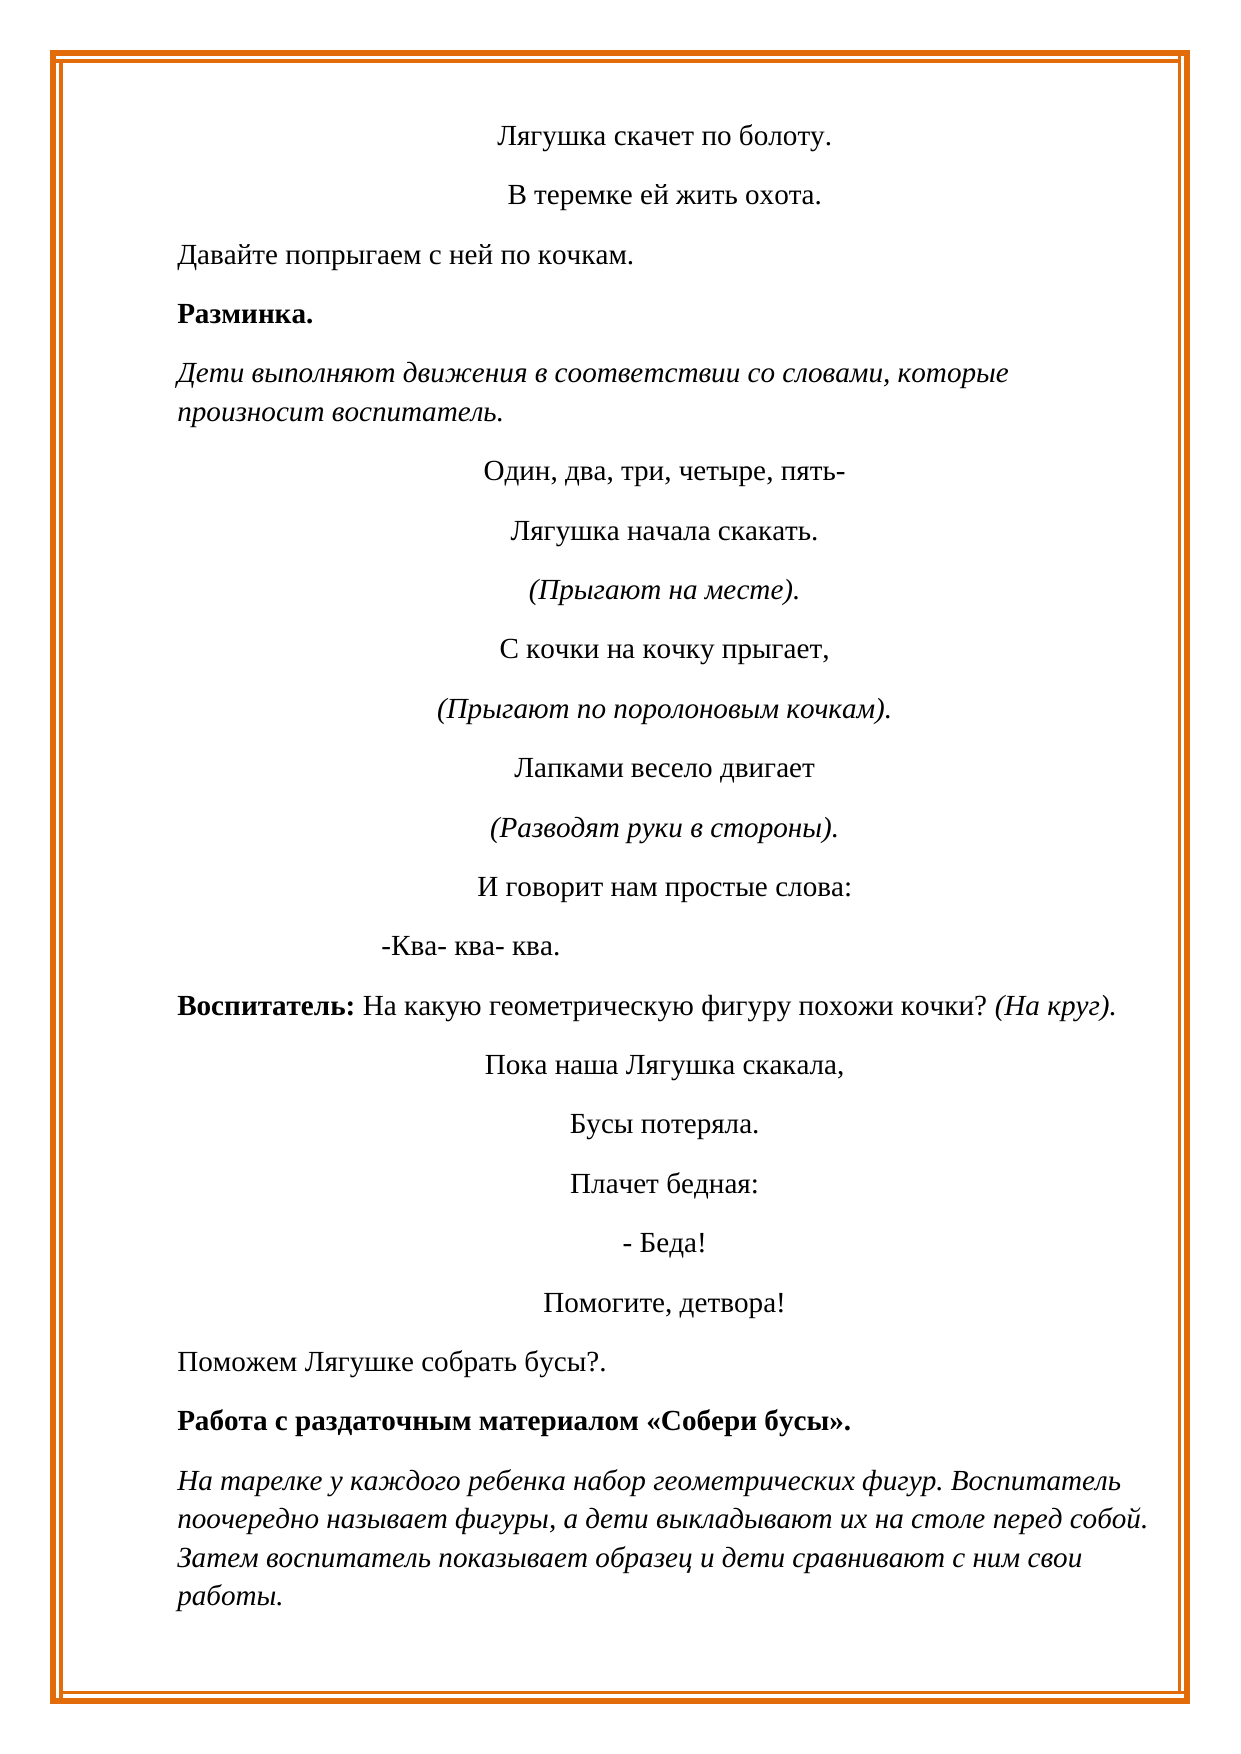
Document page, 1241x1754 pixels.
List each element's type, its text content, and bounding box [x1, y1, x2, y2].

text - Беда! [177, 1225, 1152, 1259]
text И говорит нам простые слова: [177, 869, 1152, 903]
text На тарелке у каждого ребенка набор геометрических фигур. Воспитатель поочередно называет фигуры, а дети выкладывают их на столе перед собой. Затем воспитатель показывает образец и дети сравнивают с ним свои работы. [177, 1463, 1152, 1612]
text С кочки на кочку прыгает, [177, 632, 1152, 665]
text Воспитатель: На какую геометрическую фигуру похожи кочки? (На круг). [177, 988, 1152, 1021]
text Один, два, три, четыре, пять- [177, 453, 1152, 487]
text Работа с раздаточным материалом «Собери бусы». [177, 1403, 1152, 1437]
text Помогите, детвора! [177, 1285, 1152, 1318]
text (Разводят руки в стороны). [177, 810, 1152, 843]
text Лягушка начала скакать. [177, 513, 1152, 546]
text Давайте попрыгаем с ней по кочкам. [177, 237, 1152, 270]
text Поможем Лягушке собрать бусы?. [177, 1344, 1152, 1378]
text (Прыгают по поролоновым кочкам). [177, 691, 1152, 724]
text Пока наша Лягушка скакала, [177, 1047, 1152, 1081]
text Плачет бедная: [177, 1166, 1152, 1199]
text Лапками весело двигает [177, 750, 1152, 784]
text Разминка. [177, 296, 1152, 330]
text Дети выполняют движения в соответствии со словами, которые произносит воспитатель. [177, 356, 1152, 428]
text Бусы потеряла. [177, 1107, 1152, 1140]
text (Прыгают на месте). [177, 572, 1152, 606]
text Лягушка скачет по болоту. [177, 118, 1152, 152]
text -Ква- ква- ква. [177, 928, 1152, 962]
text В теремке ей жить охота. [177, 177, 1152, 211]
